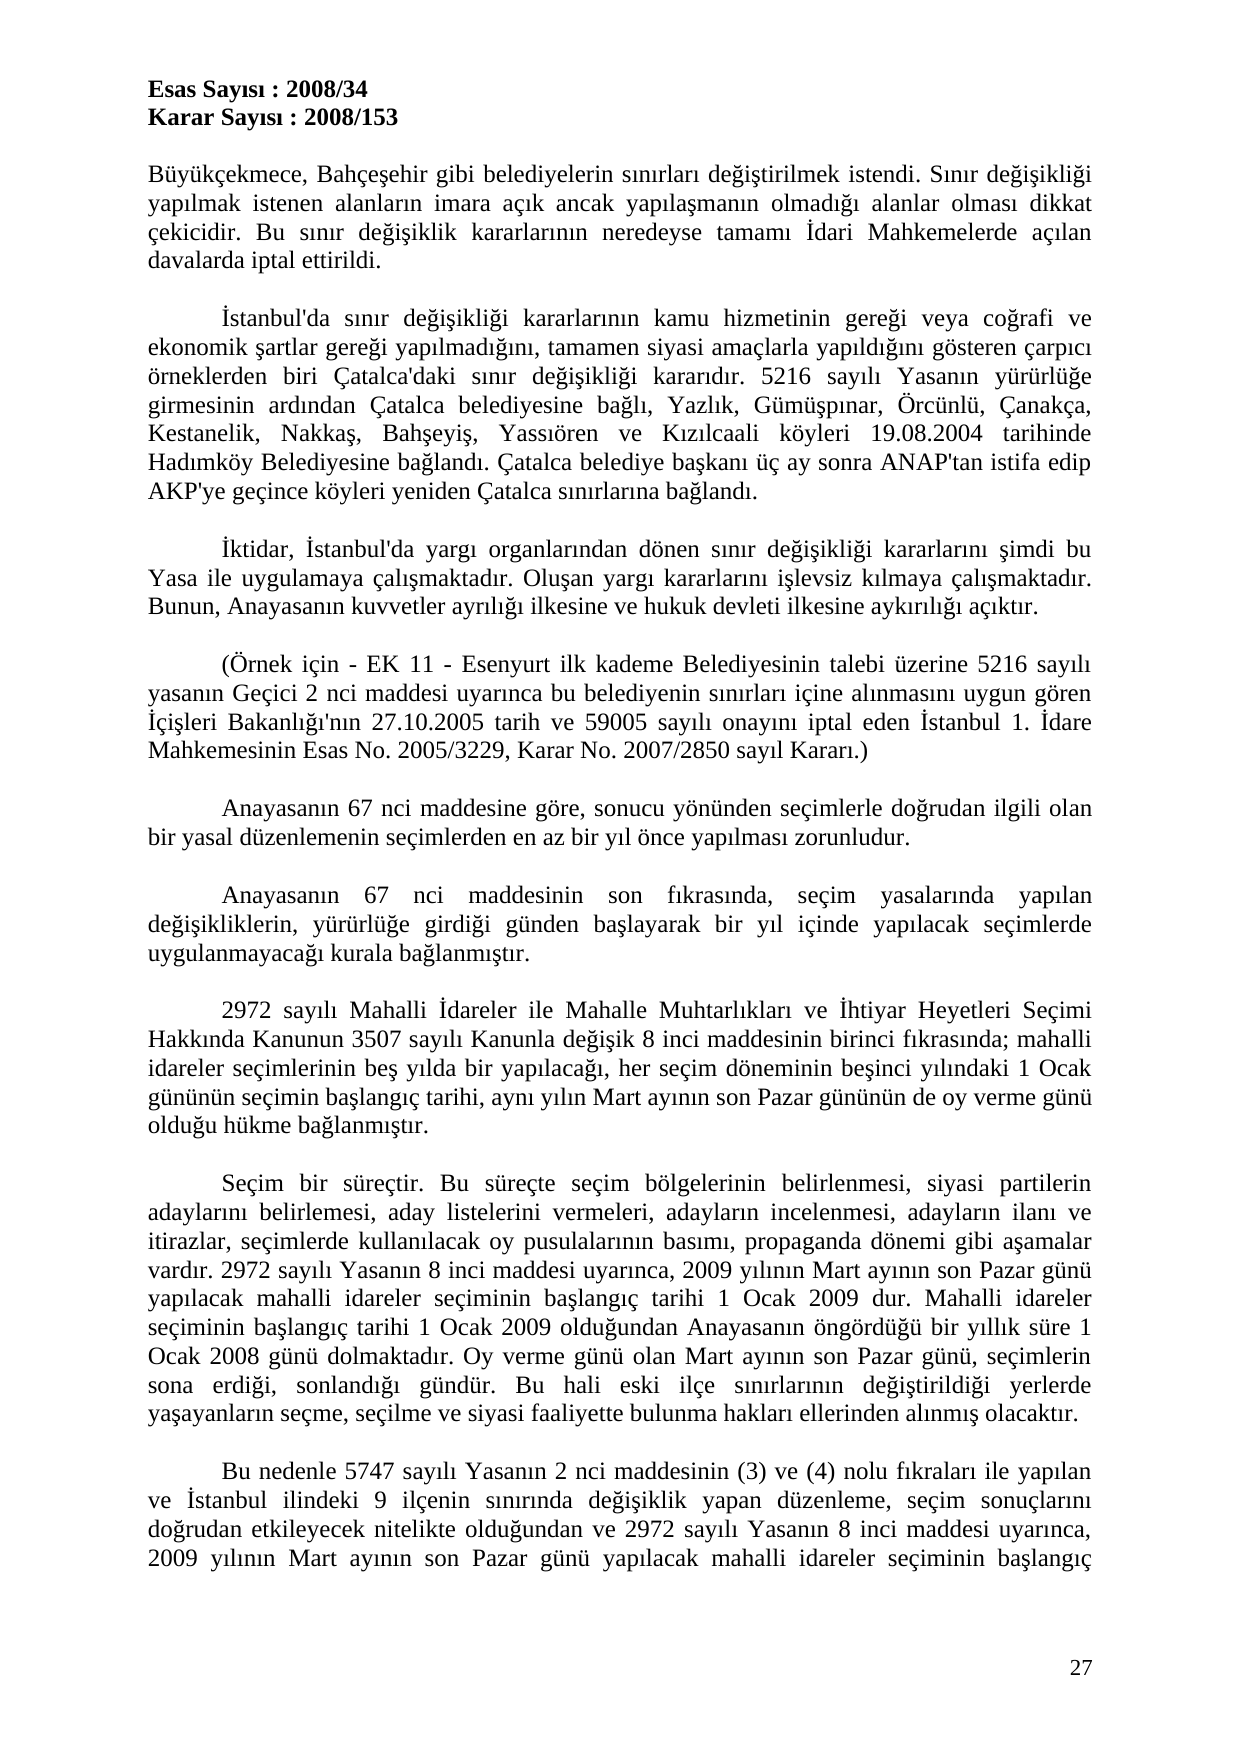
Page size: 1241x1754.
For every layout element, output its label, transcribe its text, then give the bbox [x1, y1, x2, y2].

text Seçim bir süreçtir. Bu süreçte seçim bölgelerinin belirlenmesi, siyasi partilerin adaylarını belirlemesi, aday listelerini vermeleri, adayların incelenmesi, adayların ilanı ve itirazlar, seçimlerde kullanılacak oy pusulalarının basımı, propaganda dönemi gibi aşamalar vardır. 2972 sayılı Yasanın 8 inci maddesi uyarınca, 2009 yılının Mart ayının son Pazar günü yapılacak mahalli idareler seçiminin başlangıç tarihi 1 Ocak 2009 dur. Mahalli idareler seçiminin başlangıç tarihi 1 Ocak 2009 olduğundan Anayasanın öngördüğü bir yıllık süre 1 Ocak 2008 günü dolmaktadır. Oy verme günü olan Mart ayının son Pazar günü, seçimlerin sona erdiği, sonlandığı gündür. Bu hali eski ilçe sınırlarının değiştirildiği yerlerde yaşayanların seçme, seçilme ve siyasi faaliyette bulunma hakları ellerinden alınmış olacaktır. [148, 1168, 1093, 1427]
text İktidar, İstanbul'da yargı organlarından dönen sınır değişikliği kararlarını şimdi bu Yasa ile uygulamaya çalışmaktadır. Oluşan yargı kararlarını işlevsiz kılmaya çalışmaktadır. Bunun, Anayasanın kuvvetler ayrılığı ilkesine ve hukuk devleti ilkesine aykırılığı açıktır. [148, 534, 1093, 620]
text Anayasanın 67 nci maddesine göre, sonucu yönünden seçimlerle doğrudan ilgili olan bir yasal düzenlemenin seçimlerden en az bir yıl önce yapılması zorunludur. [148, 793, 1093, 851]
text 2972 sayılı Mahalli İdareler ile Mahalle Muhtarlıkları ve İhtiyar Heyetleri Seçimi Hakkında Kanunun 3507 sayılı Kanunla değişik 8 inci maddesinin birinci fıkrasında; mahalli idareler seçimlerinin beş yılda bir yapılacağı, her seçim döneminin beşinci yılındaki 1 Ocak gününün seçimin başlangıç tarihi, aynı yılın Mart ayının son Pazar gününün de oy verme günü olduğu hükme bağlanmıştır. [148, 996, 1093, 1139]
text (Örnek için - EK 11 - Esenyurt ilk kademe Belediyesinin talebi üzerine 5216 sayılı yasanın Geçici 2 nci maddesi uyarınca bu belediyenin sınırları içine alınmasını uygun gören İçişleri Bakanlığı'nın 27.10.2005 tarih ve 59005 sayılı onayını iptal eden İstanbul 1. İdare Mahkemesinin Esas No. 2005/3229, Karar No. 2007/2850 sayıl Kararı.) [148, 649, 1093, 764]
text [148, 159, 1093, 274]
text Anayasanın 67 nci maddesinin son fıkrasında, seçim yasalarında yapılan değişikliklerin, yürürlüğe girdiği günden başlayarak bir yıl içinde yapılacak seçimlerde uygulanmayacağı kurala bağlanmıştır. [148, 880, 1093, 966]
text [148, 1456, 1093, 1571]
text İstanbul'da sınır değişikliği kararlarının kamu hizmetinin gereği veya coğrafi ve ekonomik şartlar gereği yapılmadığını, tamamen siyasi amaçlarla yapıldığını gösteren çarpıcı örneklerden biri Çatalca'daki sınır değişikliği kararıdır. 5216 sayılı Yasanın yürürlüğe girmesinin ardından Çatalca belediyesine bağlı, Yazlık, Gümüşpınar, Örcünlü, Çanakça, Kestanelik, Nakkaş, Bahşeyiş, Yassıören ve Kızılcaali köyleri 19.08.2004 tarihinde Hadımköy Belediyesine bağlandı. Çatalca belediye başkanı üç ay sonra ANAP'tan istifa edip AKP'ye geçince köyleri yeniden Çatalca sınırlarına bağlandı. [148, 303, 1093, 505]
